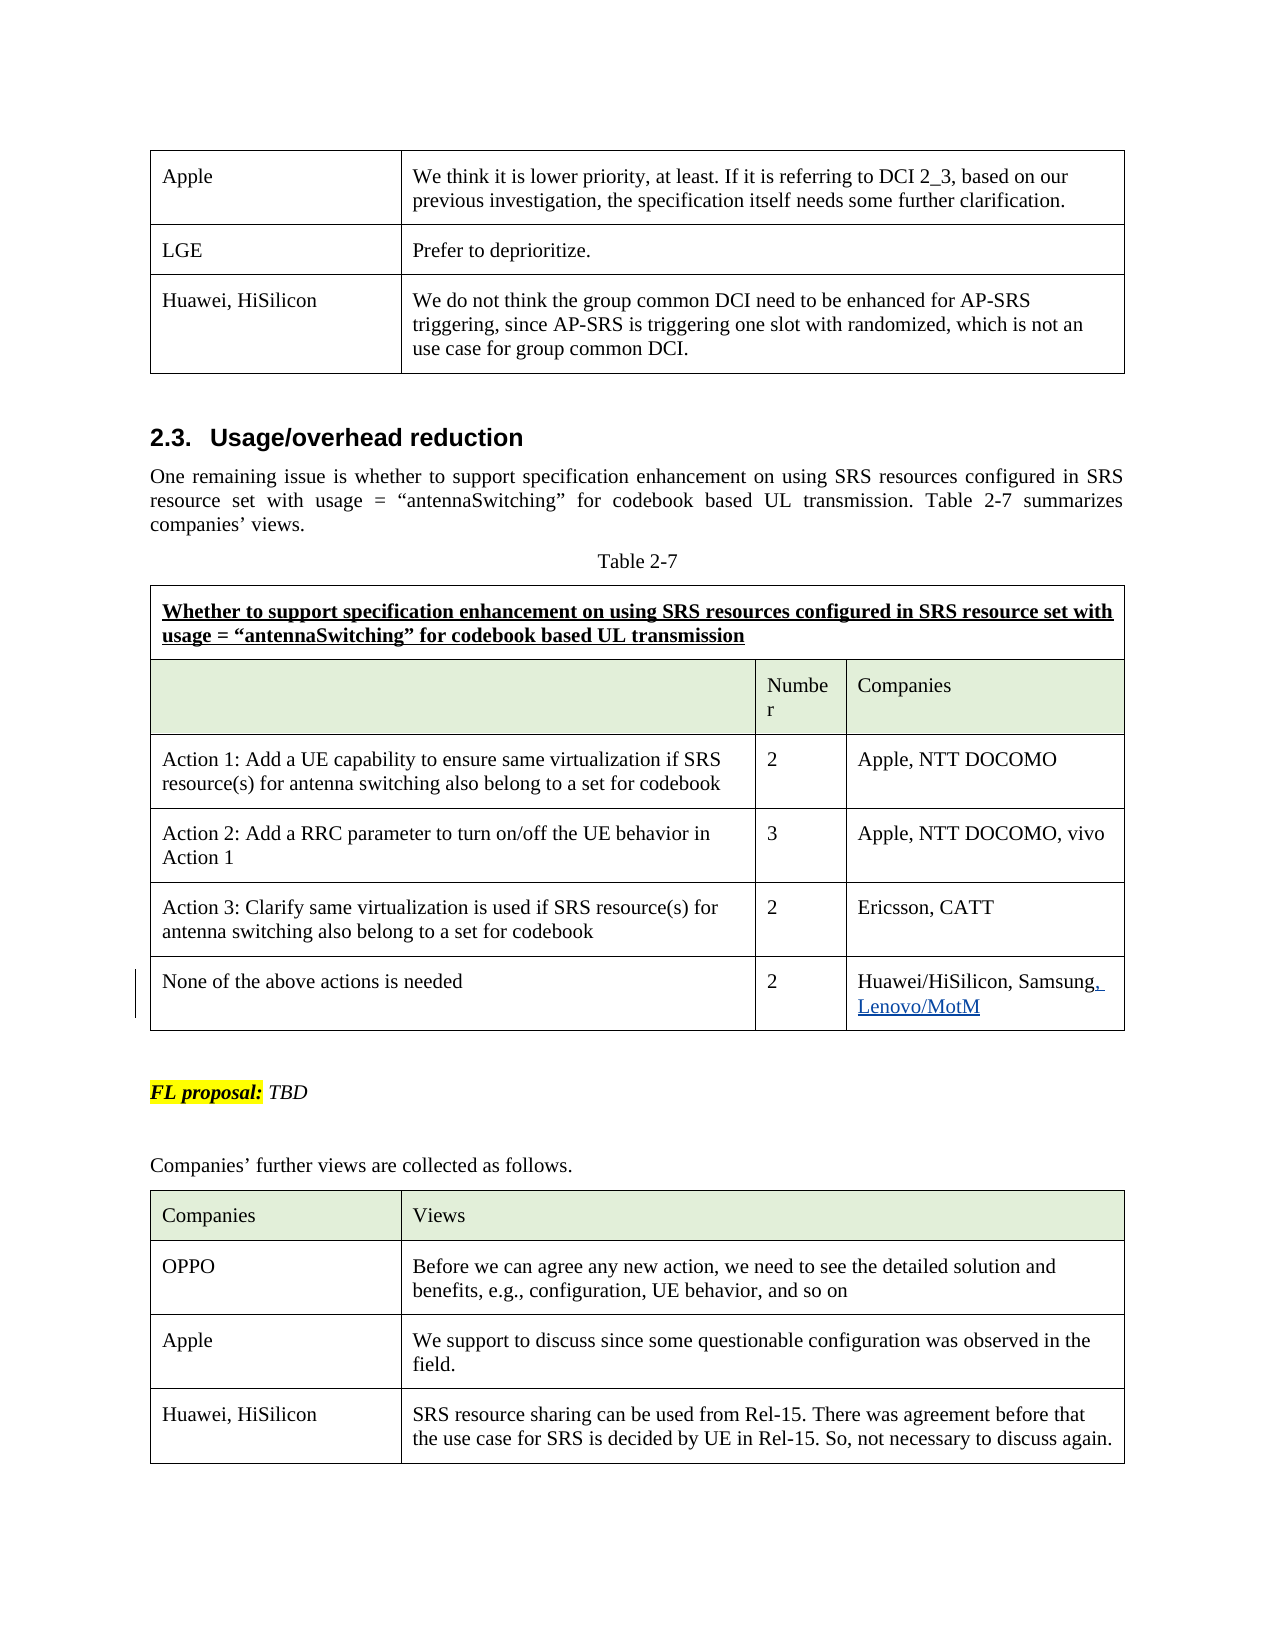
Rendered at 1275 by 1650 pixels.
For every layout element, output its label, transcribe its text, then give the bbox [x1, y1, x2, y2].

table_header Views [402, 1191, 1124, 1240]
text One remaining issue is whether to support specification enhancement on using SRS resources configured in SRS resource set with usage = “antennaSwitching” for codebook based UL transmission. Table 2-7 summarizes companies’ views. [150, 464, 1125, 536]
text FL proposal: TBD [263, 1080, 1125, 1104]
table_cell We do not think the group common DCI need to be enhanced for AP-SRS triggering, since AP-SRS is triggering one slot with randomized, which is not an use case for group common DCI. [402, 275, 1124, 372]
table_header Whether to support specification enhancement on using SRS resources configured in SRS resource set with usage = “antennaSwitching” for codebook based UL transmission [151, 586, 1124, 659]
table_cell Number [756, 660, 846, 733]
table_cell 3 [756, 809, 846, 882]
table_cell Action 2: Add a RRC parameter to turn on/off the UE behavior in Action 1 [151, 809, 755, 882]
table_cell None of the above actions is needed [151, 957, 755, 1030]
table_cell Action 1: Add a UE capability to ensure same virtualization if SRS resource(s) for antenna switching also belong to a set for codebook [151, 735, 755, 808]
table_cell Huawei, HiSilicon [151, 1389, 401, 1462]
table_cell Prefer to deprioritize. [402, 225, 1124, 274]
table_cell Apple [151, 1315, 401, 1388]
table_cell 2 [756, 957, 846, 1030]
table_cell Ericsson, CATT [847, 883, 1124, 956]
text Companies’ further views are collected as follows. [150, 1153, 1125, 1177]
table_cell Apple [151, 151, 401, 224]
table_cell Before we can agree any new action, we need to see the detailed solution and benefits, e.g., configuration, UE behavior, and so on [402, 1241, 1124, 1314]
table_cell Apple, NTT DOCOMO [847, 735, 1124, 808]
table_header Companies [151, 1191, 401, 1240]
table_cell Huawei/HiSilicon, Samsung [847, 957, 1124, 1030]
table_cell Action 3: Clarify same virtualization is used if SRS resource(s) for antenna switching also belong to a set for codebook [151, 883, 755, 956]
table_cell We support to discuss since some questionable configuration was observed in the field. [402, 1315, 1124, 1388]
text Table 2-7 [150, 548, 1125, 573]
subtitle Usage/overhead reduction [150, 423, 1125, 451]
table_cell 2 [756, 883, 846, 956]
table_cell Apple, NTT DOCOMO, vivo [847, 809, 1124, 882]
table_cell We think it is lower priority, at least. If it is referring to DCI 2_3, based on our previous investigation, the specification itself needs some further clarification. [402, 151, 1124, 224]
table_cell [151, 660, 755, 733]
table_cell 2 [756, 735, 846, 808]
table_cell LGE [151, 225, 401, 274]
table_cell Companies [847, 660, 1124, 733]
table_cell SRS resource sharing can be used from Rel-15. There was agreement before that the use case for SRS is decided by UE in Rel-15. So, not necessary to discuss again. [402, 1389, 1124, 1462]
table_cell Huawei, HiSilicon [151, 275, 401, 372]
table_cell OPPO [151, 1241, 401, 1314]
